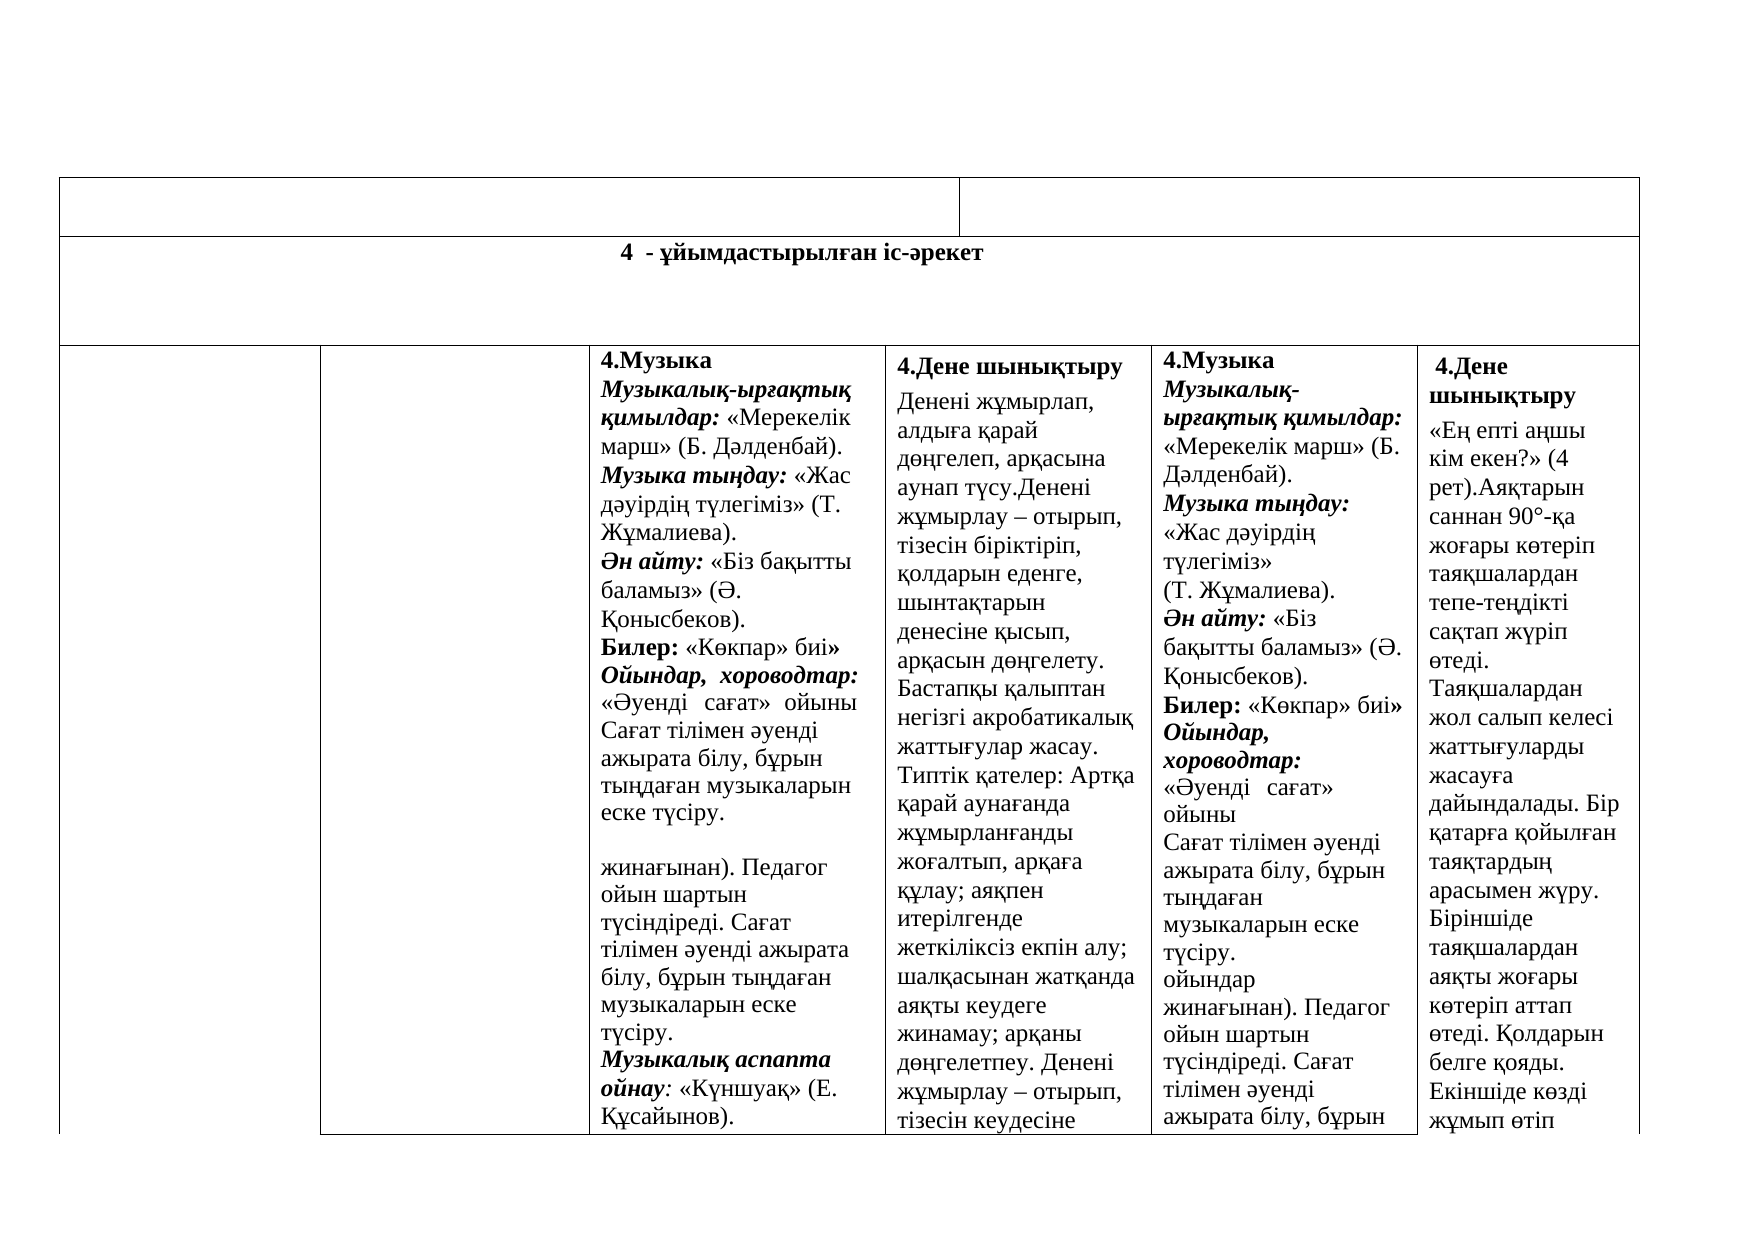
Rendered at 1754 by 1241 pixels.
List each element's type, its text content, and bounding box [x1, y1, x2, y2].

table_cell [960, 178, 1639, 236]
table_cell 4 - ұйымдастырылған іс-әрекет [60, 237, 1639, 344]
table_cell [886, 346, 1151, 1133]
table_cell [60, 178, 959, 236]
table_cell [60, 346, 320, 1133]
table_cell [1152, 346, 1417, 1133]
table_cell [590, 346, 885, 1133]
table_cell [321, 346, 589, 1133]
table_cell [1418, 346, 1639, 1133]
